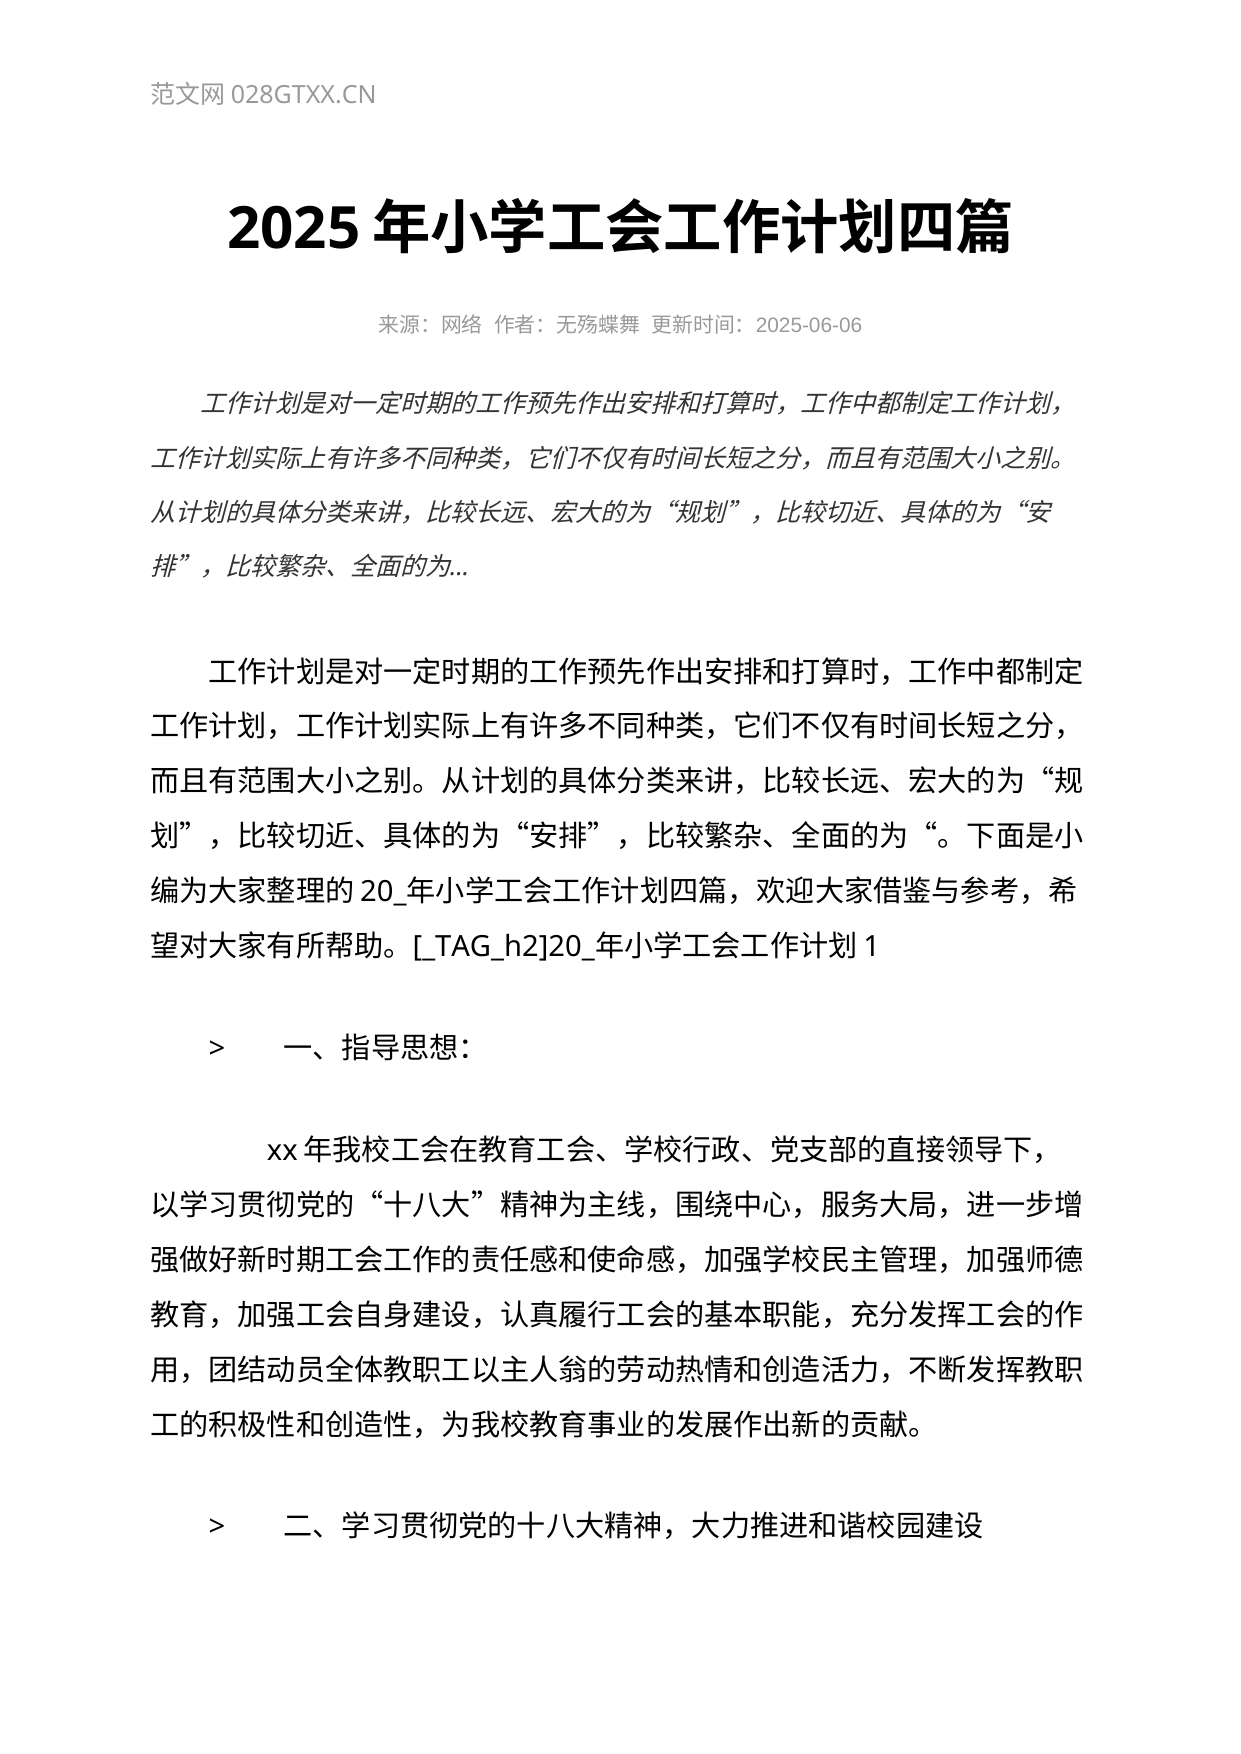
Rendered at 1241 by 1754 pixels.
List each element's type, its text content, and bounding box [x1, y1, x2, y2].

text > 二、学习贯彻党的十八大精神，大力推进和谐校园建设 [150, 1503, 1090, 1545]
text xx年我校工会在教育工会、学校行政、党支部的直接领导下，以学习贯彻党的“十八大”精神为主线，围绕中心，服务大局，进一步增强做好新时期工会工作的责任感和使命感，加强学校民主管理，加强师德教育，加强工会自身建设，认真履行工会的基本职能，充分发挥工会的作用，团结动员全体教职工以主人翁的劳动热情和创造活力，不断发挥教职工的积极性和创造性，为我校教育事业的发展作出新的贡献。 [150, 1127, 1090, 1443]
text 来源：网络 作者：无殇蝶舞 更新时间：2025-06-06 [150, 313, 1090, 337]
text 工作计划是对一定时期的工作预先作出安排和打算时，工作中都制定工作计划，工作计划实际上有许多不同种类，它们不仅有时间长短之分，而且有范围大小之别。从计划的具体分类来讲，比较长远、宏大的为“规划”，比较切近、具体的为“安排”，比较繁杂、全面的为“。下面是小编为大家整理的20_年小学工会工作计划四篇，欢迎大家借鉴与参考，希望对大家有所帮助。[_TAG_h2]20_年小学工会工作计划1 [150, 648, 1090, 965]
text > 一、指导思想： [150, 1025, 1090, 1067]
subtitle 2025年小学工会工作计划四篇 [150, 181, 1090, 266]
text 工作计划是对一定时期的工作预先作出安排和打算时，工作中都制定工作计划，工作计划实际上有许多不同种类，它们不仅有时间长短之分，而且有范围大小之别。从计划的具体分类来讲，比较长远、宏大的为“规划”，比较切近、具体的为“安排”，比较繁杂、全面的为... [150, 384, 1090, 583]
